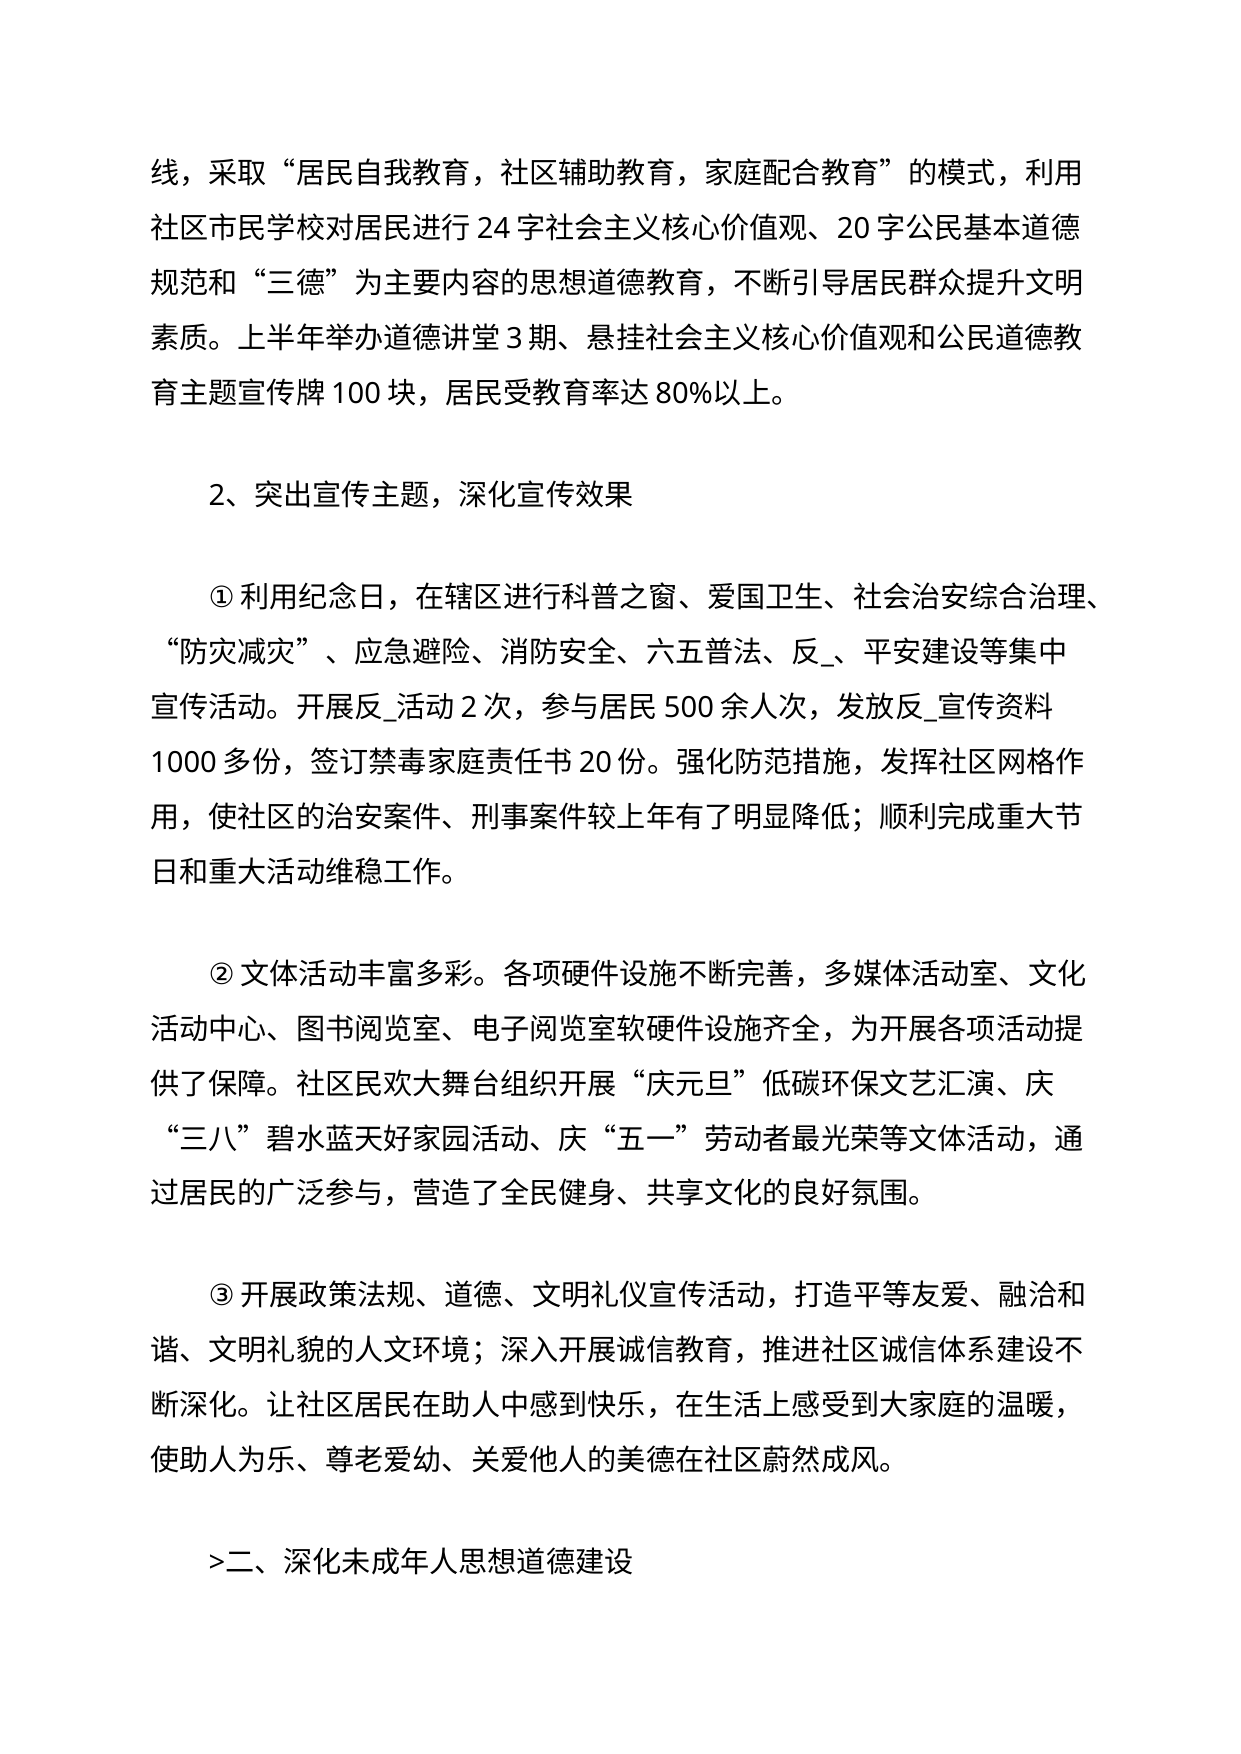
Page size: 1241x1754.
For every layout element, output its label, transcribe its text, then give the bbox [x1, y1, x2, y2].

text ③开展政策法规、道德、文明礼仪宣传活动，打造平等友爱、融洽和谐、文明礼貌的人文环境；深入开展诚信教育，推进社区诚信体系建设不断深化。让社区居民在助人中感到快乐，在生活上感受到大家庭的温暖，使助人为乐、尊老爱幼、关爱他人的美德在社区蔚然成风。 [150, 1272, 1090, 1479]
text ①利用纪念日，在辖区进行科普之窗、爱国卫生、社会治安综合治理、“防灾减灾”、应急避险、消防安全、六五普法、反_、平安建设等集中宣传活动。开展反_活动2次，参与居民500余人次，发放反_宣传资料1000多份，签订禁毒家庭责任书20份。强化防范措施，发挥社区网格作用，使社区的治安案件、刑事案件较上年有了明显降低；顺利完成重大节日和重大活动维稳工作。 [150, 574, 1090, 891]
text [150, 150, 1090, 412]
text ②文体活动丰富多彩。各项硬件设施不断完善，多媒体活动室、文化活动中心、图书阅览室、电子阅览室软硬件设施齐全，为开展各项活动提供了保障。社区民欢大舞台组织开展“庆元旦”低碳环保文艺汇演、庆“三八”碧水蓝天好家园活动、庆“五一”劳动者最光荣等文体活动，通过居民的广泛参与，营造了全民健身、共享文化的良好氛围。 [150, 950, 1090, 1212]
text 2、突出宣传主题，深化宣传效果 [150, 472, 1090, 514]
text >二、深化未成年人思想道德建设 [150, 1538, 1090, 1581]
